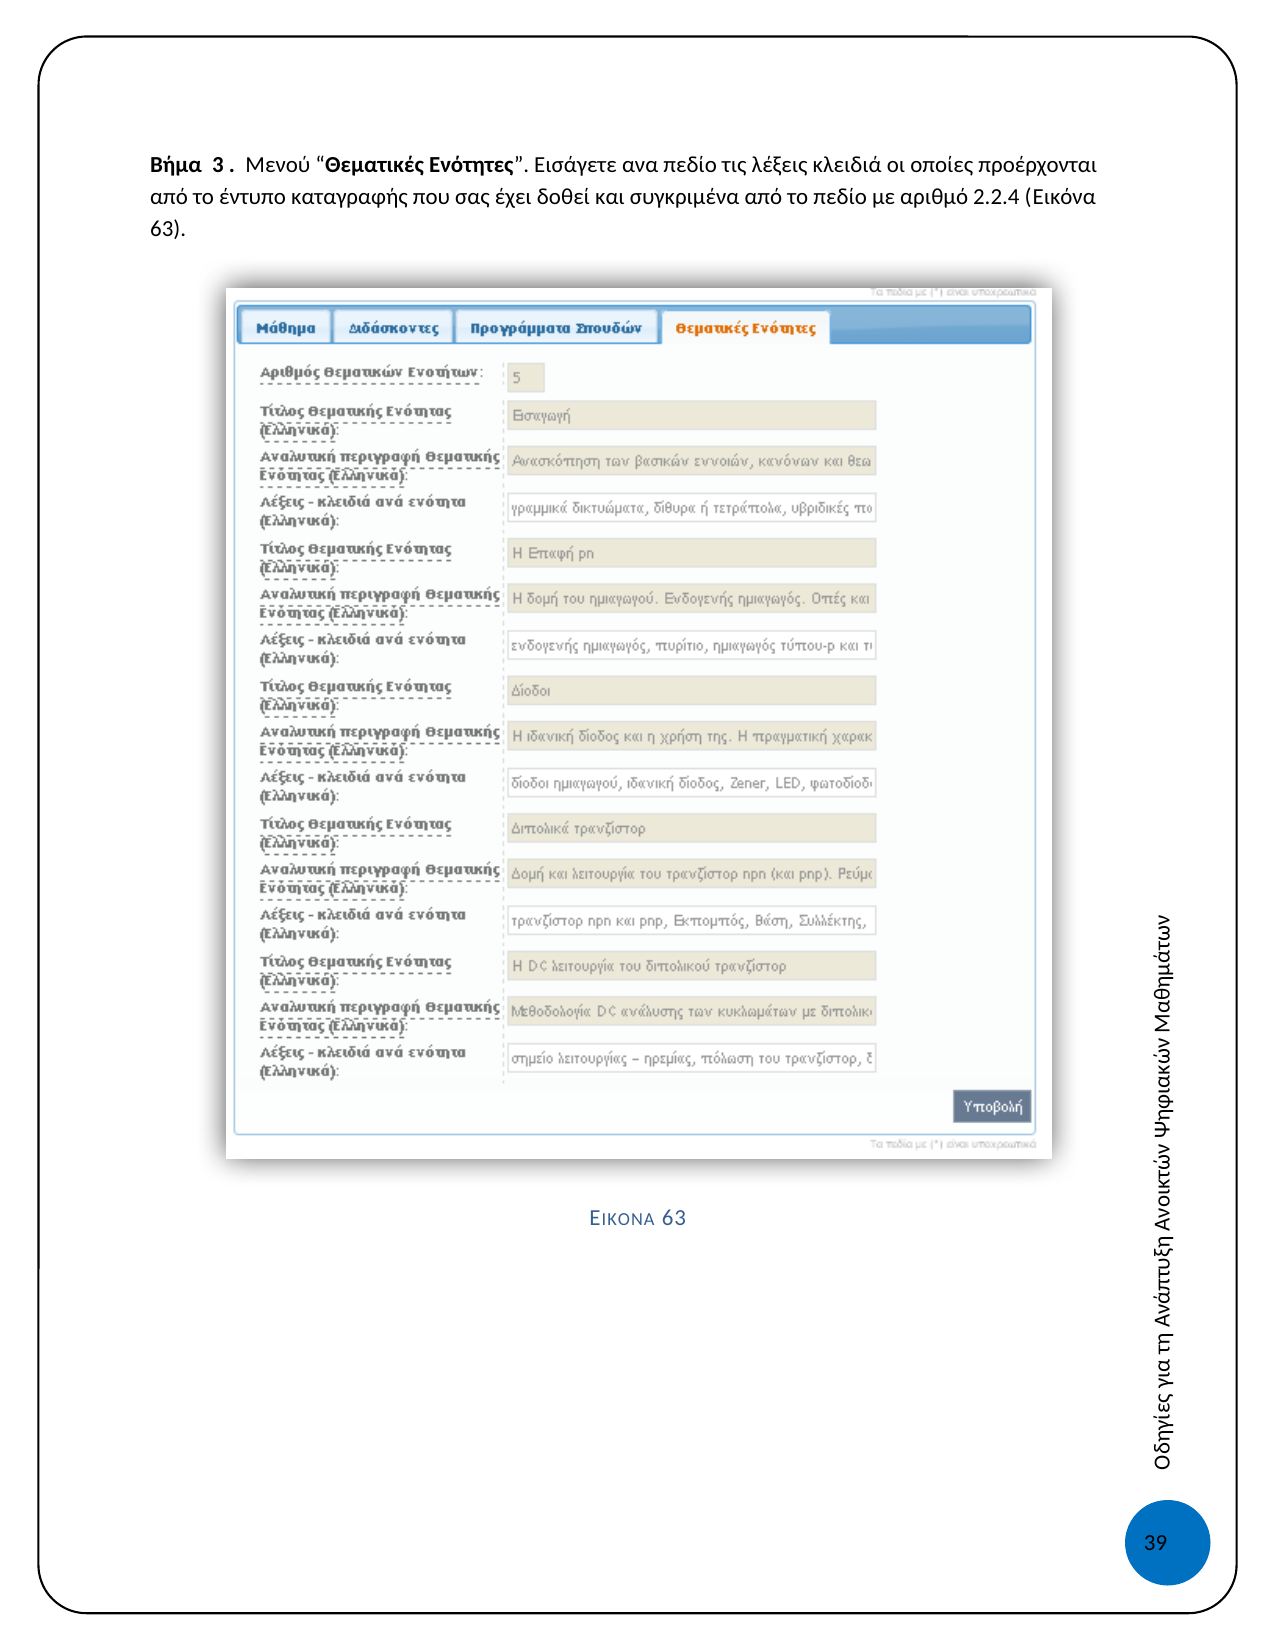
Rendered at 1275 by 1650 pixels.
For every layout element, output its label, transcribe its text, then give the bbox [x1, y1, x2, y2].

picture [226, 288, 1052, 1159]
text Βήμα 3 . Μενού “Θεματικές Ενότητες”. Εισάγετε ανα πεδίο τις λέξεις κλειδιά οι οποίες προέρχονται από το έντυπο καταγραφής που σας έχει δοθεί και συγκριμένα από το πεδίο με αριθμό 2.2.4 (Εικόνα 63). [150, 150, 1125, 242]
text Εικόνα 63 [150, 1203, 1125, 1231]
